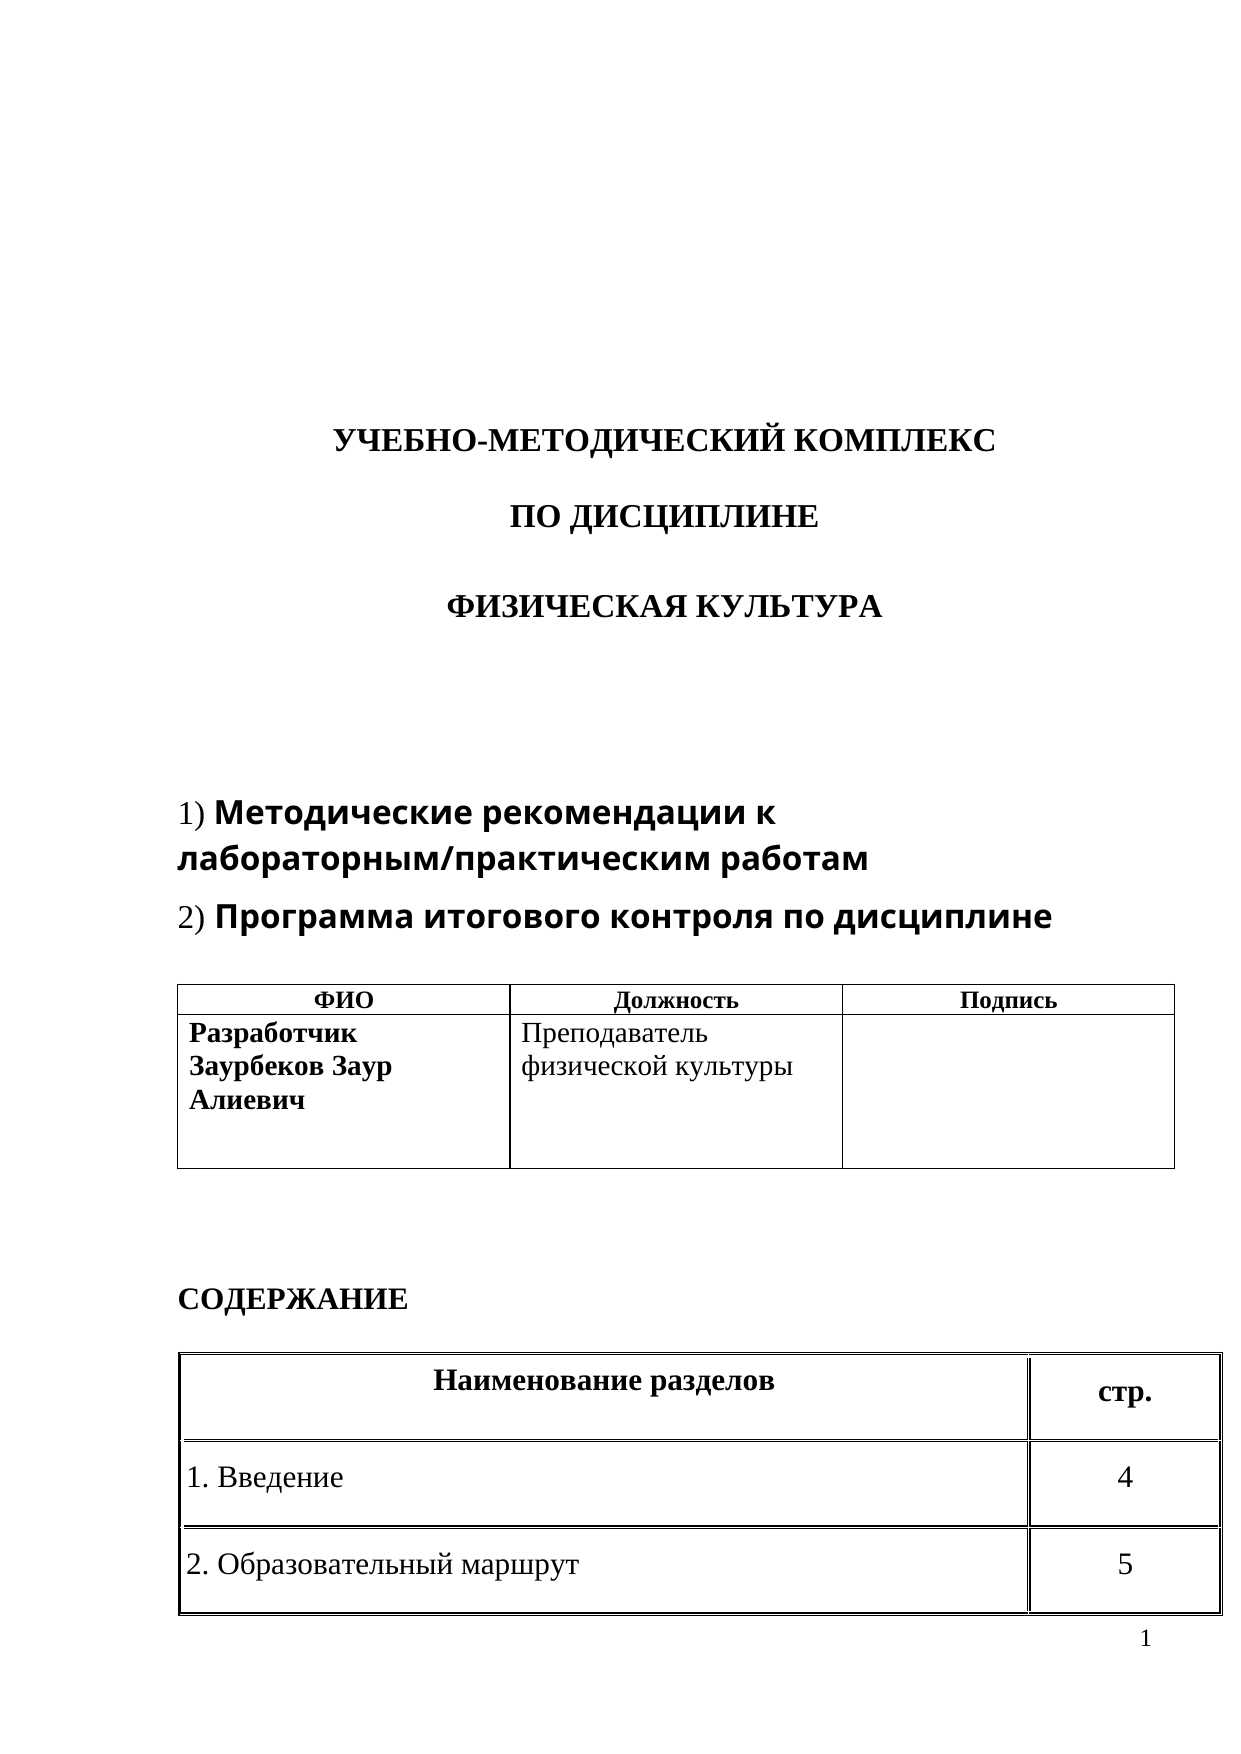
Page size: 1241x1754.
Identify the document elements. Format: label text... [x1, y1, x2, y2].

table_cell Разработчик Заурбеков Заур Алиевич [178, 1015, 509, 1168]
table_cell [843, 1015, 1174, 1168]
table_cell Преподаватель физической культуры [511, 1015, 842, 1168]
table_header Должность [511, 985, 842, 1014]
text 2) Программа итогового контроля по дисциплине [177, 892, 1152, 938]
table_cell 2. Образовательный маршрут [181, 1525, 1029, 1612]
text УЧЕБНО-МЕТОДИЧЕСКИЙ КОМПЛЕКС [177, 420, 1152, 458]
table_header Наименование разделов [180, 1353, 1029, 1439]
text ПО ДИСЦИПЛИНЕ [177, 497, 1152, 535]
text 1) Методические рекомендации к лабораторным/практическим работам [177, 789, 1152, 880]
text ФИЗИЧЕСКАЯ КУЛЬТУРА [177, 586, 1152, 624]
table_cell 5 [1029, 1525, 1220, 1612]
table_cell 1. Введение [180, 1439, 1029, 1525]
table_cell 4 [1029, 1439, 1221, 1525]
table_header Подпись [843, 985, 1174, 1014]
table_header стр. [1029, 1355, 1219, 1439]
table_header ФИО [178, 985, 509, 1014]
text СОДЕРЖАНИЕ [177, 1280, 1152, 1316]
